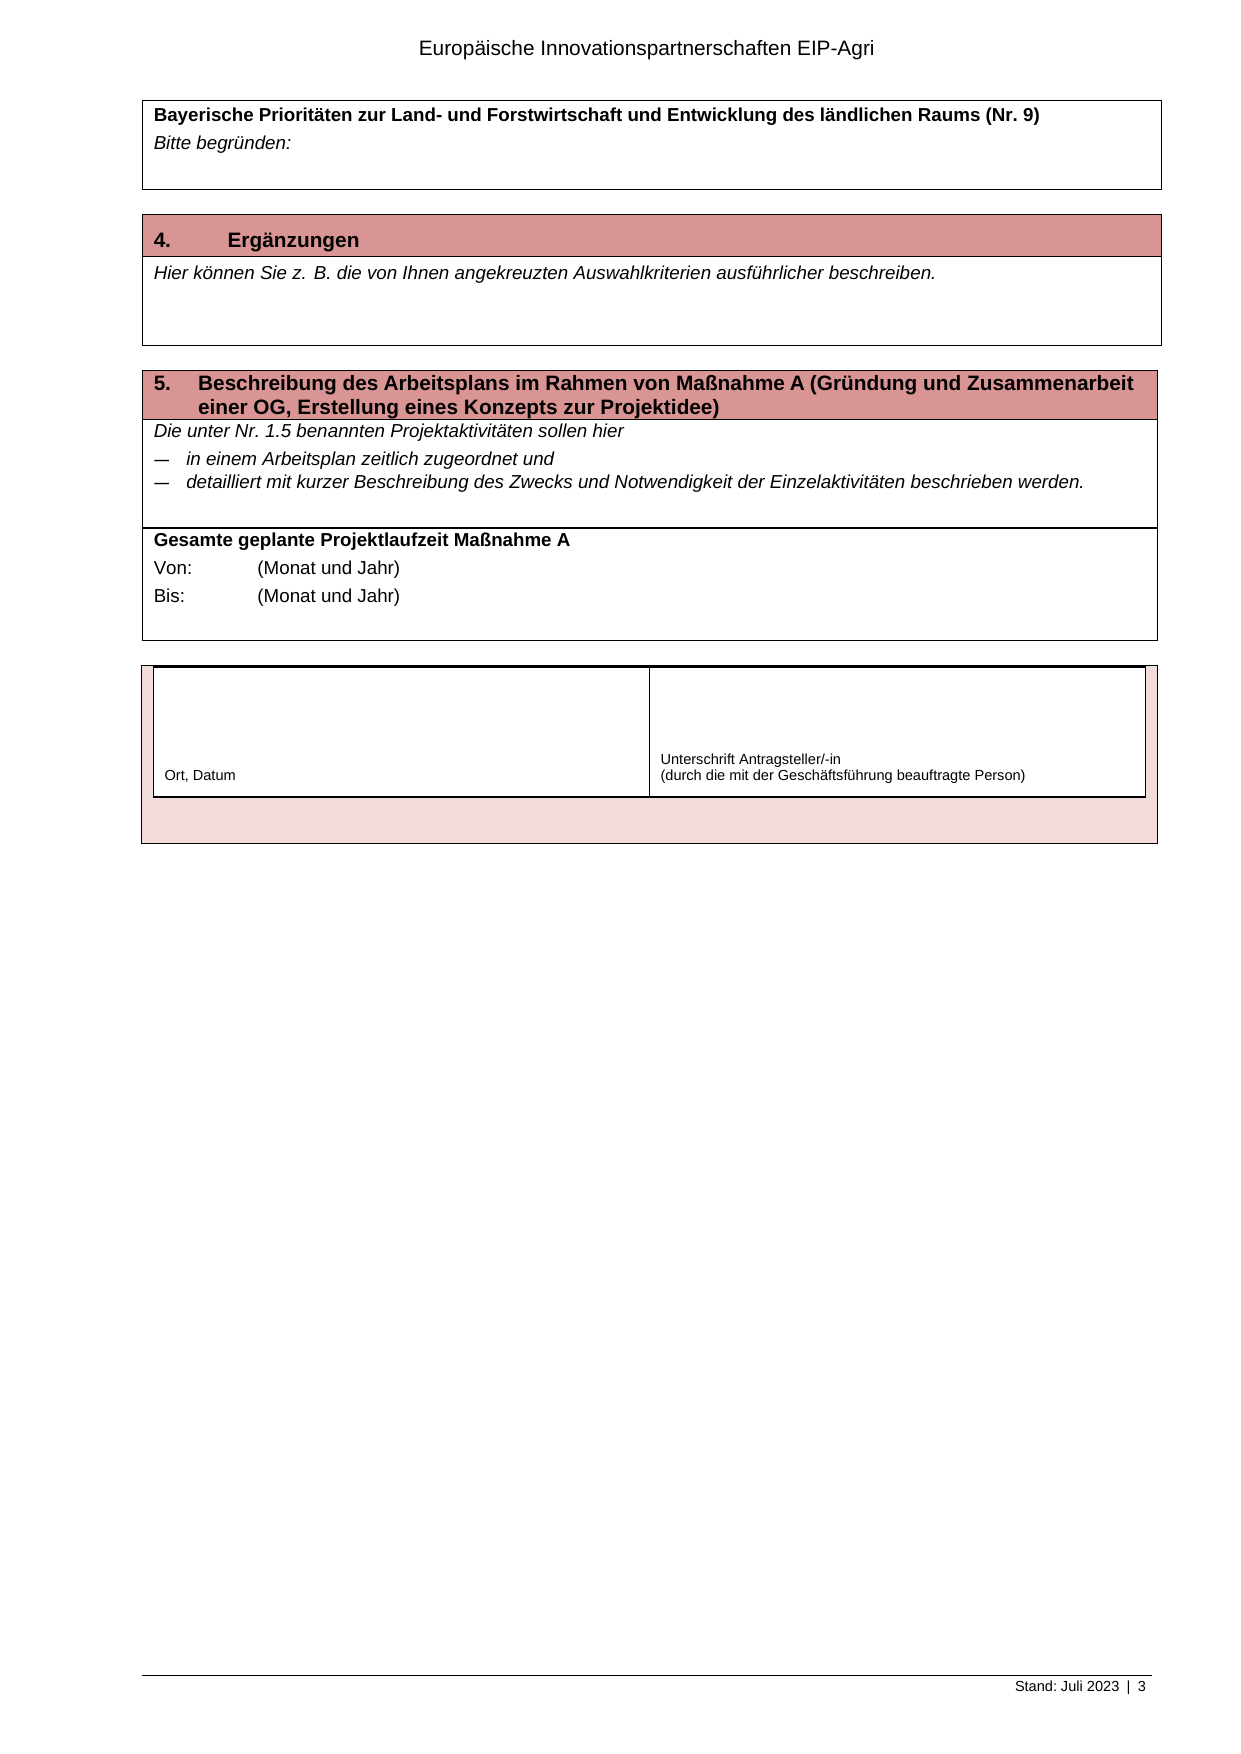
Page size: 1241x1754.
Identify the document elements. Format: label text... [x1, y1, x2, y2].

table_cell Hier können Sie z. B. die von Ihnen angekreuzten Auswahlkriterien ausführlicher beschreiben. [143, 257, 1161, 345]
table_header [142, 666, 1157, 843]
table_header Beschreibung des Arbeitsplans im Rahmen von Maßnahme A (Gründung und Zusammenarbeit einer OG, Erstellung eines Konzepts zur Projektidee) [143, 371, 1157, 419]
table_cell Bayerische Prioritäten zur Land- und Forstwirtschaft und Entwicklung des ländlichen Raums (Nr. 9) Bitte begründen: [143, 101, 1161, 188]
table_cell Die unter Nr. 1.5 benannten Projektaktivitäten sollen hier in einem Arbeitsplan zeitlich zugeordnet und detailliert mit kurzer Beschreibung des Zwecks und Notwendigkeit der Einzelaktivitäten beschrieben werden. [143, 420, 1157, 527]
table_header Gesamte geplante Projektlaufzeit Maßnahme A Von: (Monat und Jahr) Bis: (Monat und Jahr) [143, 529, 1157, 640]
table_header Ergänzungen [143, 215, 1161, 256]
